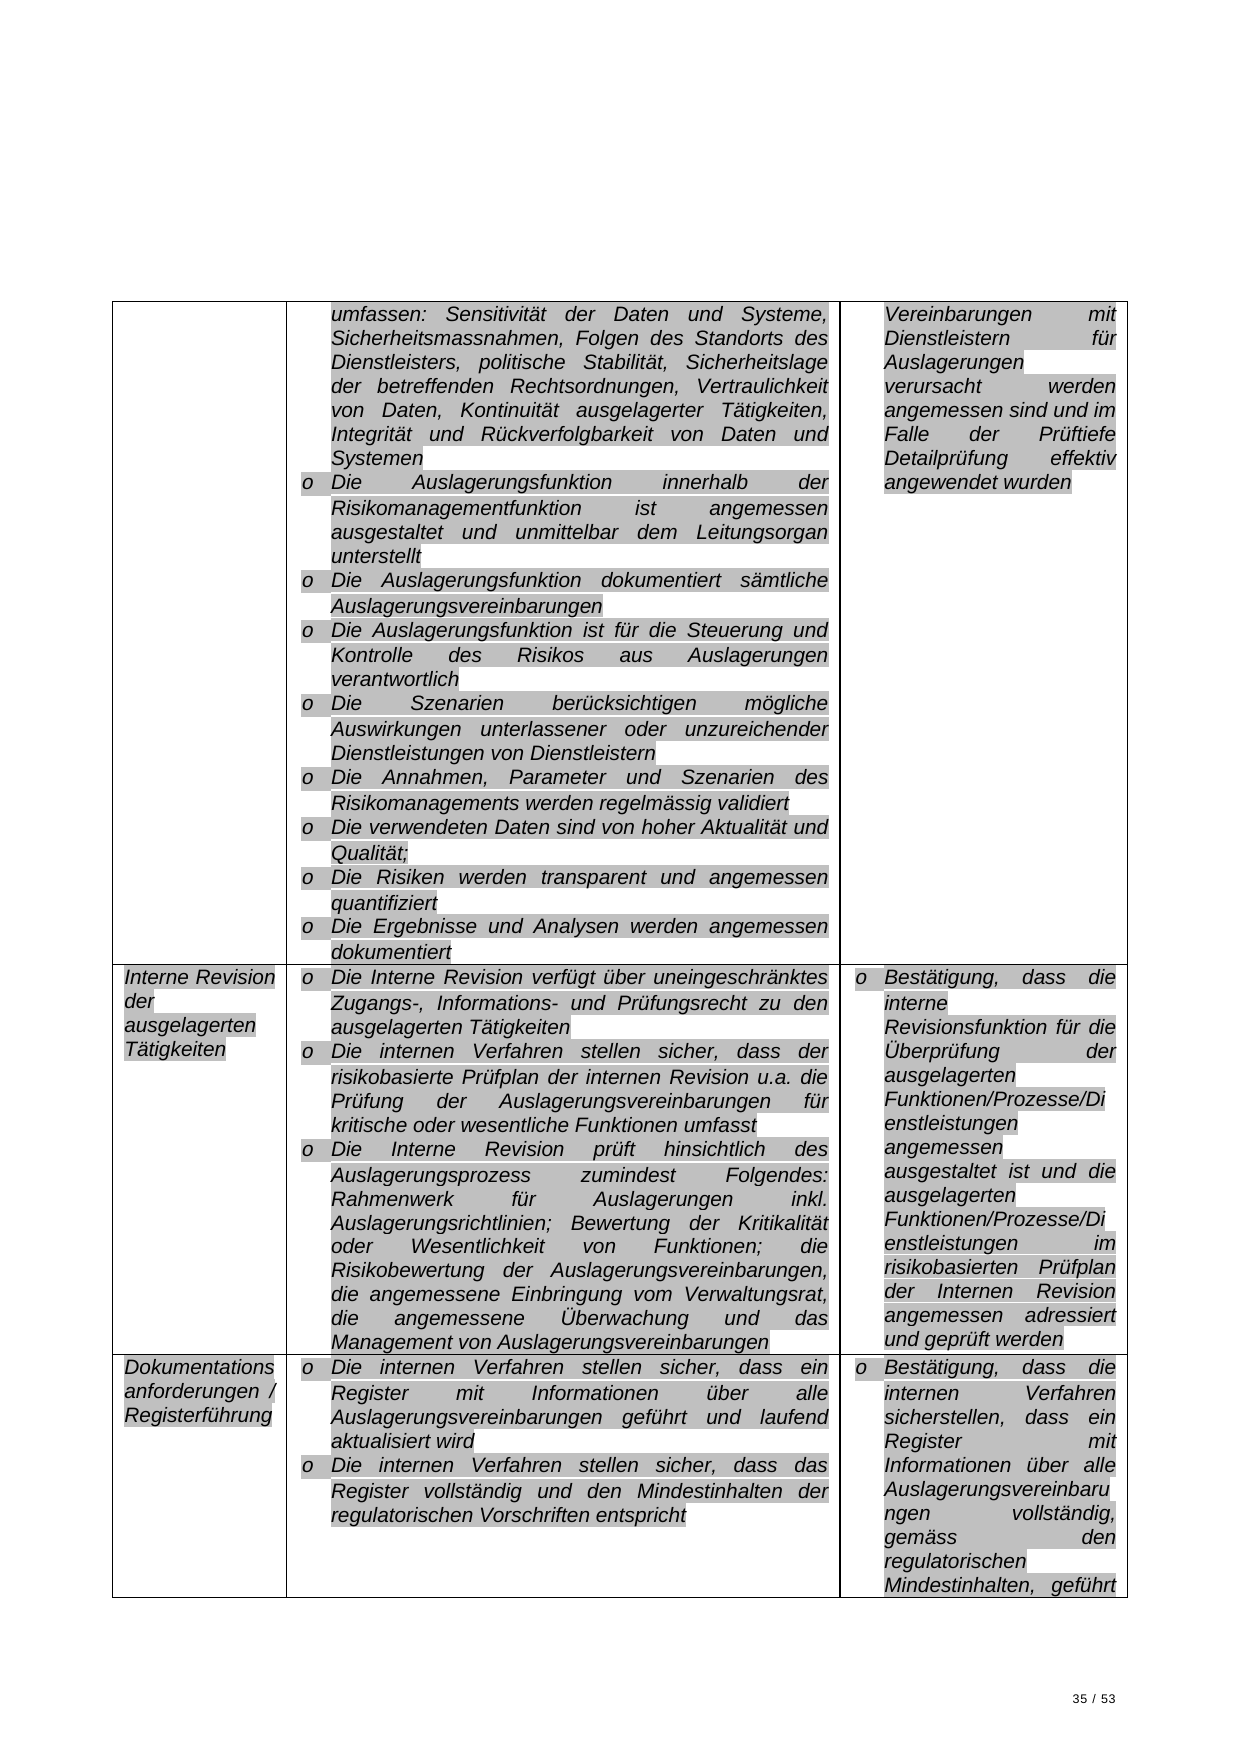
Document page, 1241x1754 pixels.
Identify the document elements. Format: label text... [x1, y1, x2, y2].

table_cell Die Interne Revision verfügt über uneingeschränktes Zugangs-, Informations- und Prüfungsrecht zu den ausgelagerten Tätigkeiten Die internen Verfahren stellen sicher, dass der risikobasierte Prüfplan der internen Revision u.a. die Prüfung der Auslagerungsvereinbarungen für kritische oder wesentliche Funktionen umfasst Die Interne Revision prüft hinsichtlich des Auslagerungsprozess zumindest Folgendes: Rahmenwerk für Auslagerungen inkl. Auslagerungsrichtlinien; Bewertung der Kritikalität oder Wesentlichkeit von Funktionen; die Risikobewertung der Auslagerungsvereinbarungen, die angemessene Einbringung vom Verwaltungsrat, die angemessene Überwachung und das Management von Auslagerungsvereinbarungen [287, 965, 839, 1354]
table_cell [841, 302, 1127, 964]
table_cell Bestätigung, dass die interne Revisionsfunktion für die Überprüfung der ausgelagerten Funktionen/Prozesse/Dienstleistungen angemessen ausgestaltet ist und die ausgelagerten Funktionen/Prozesse/Dienstleistungen im risikobasierten Prüfplan der Internen Revision angemessen adressiert und geprüft werden [841, 965, 1127, 1354]
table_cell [113, 1355, 286, 1597]
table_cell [287, 1355, 839, 1597]
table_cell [287, 302, 839, 964]
table_cell Interne Revision der ausgelagerten Tätigkeiten [113, 965, 286, 1354]
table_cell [113, 302, 286, 964]
